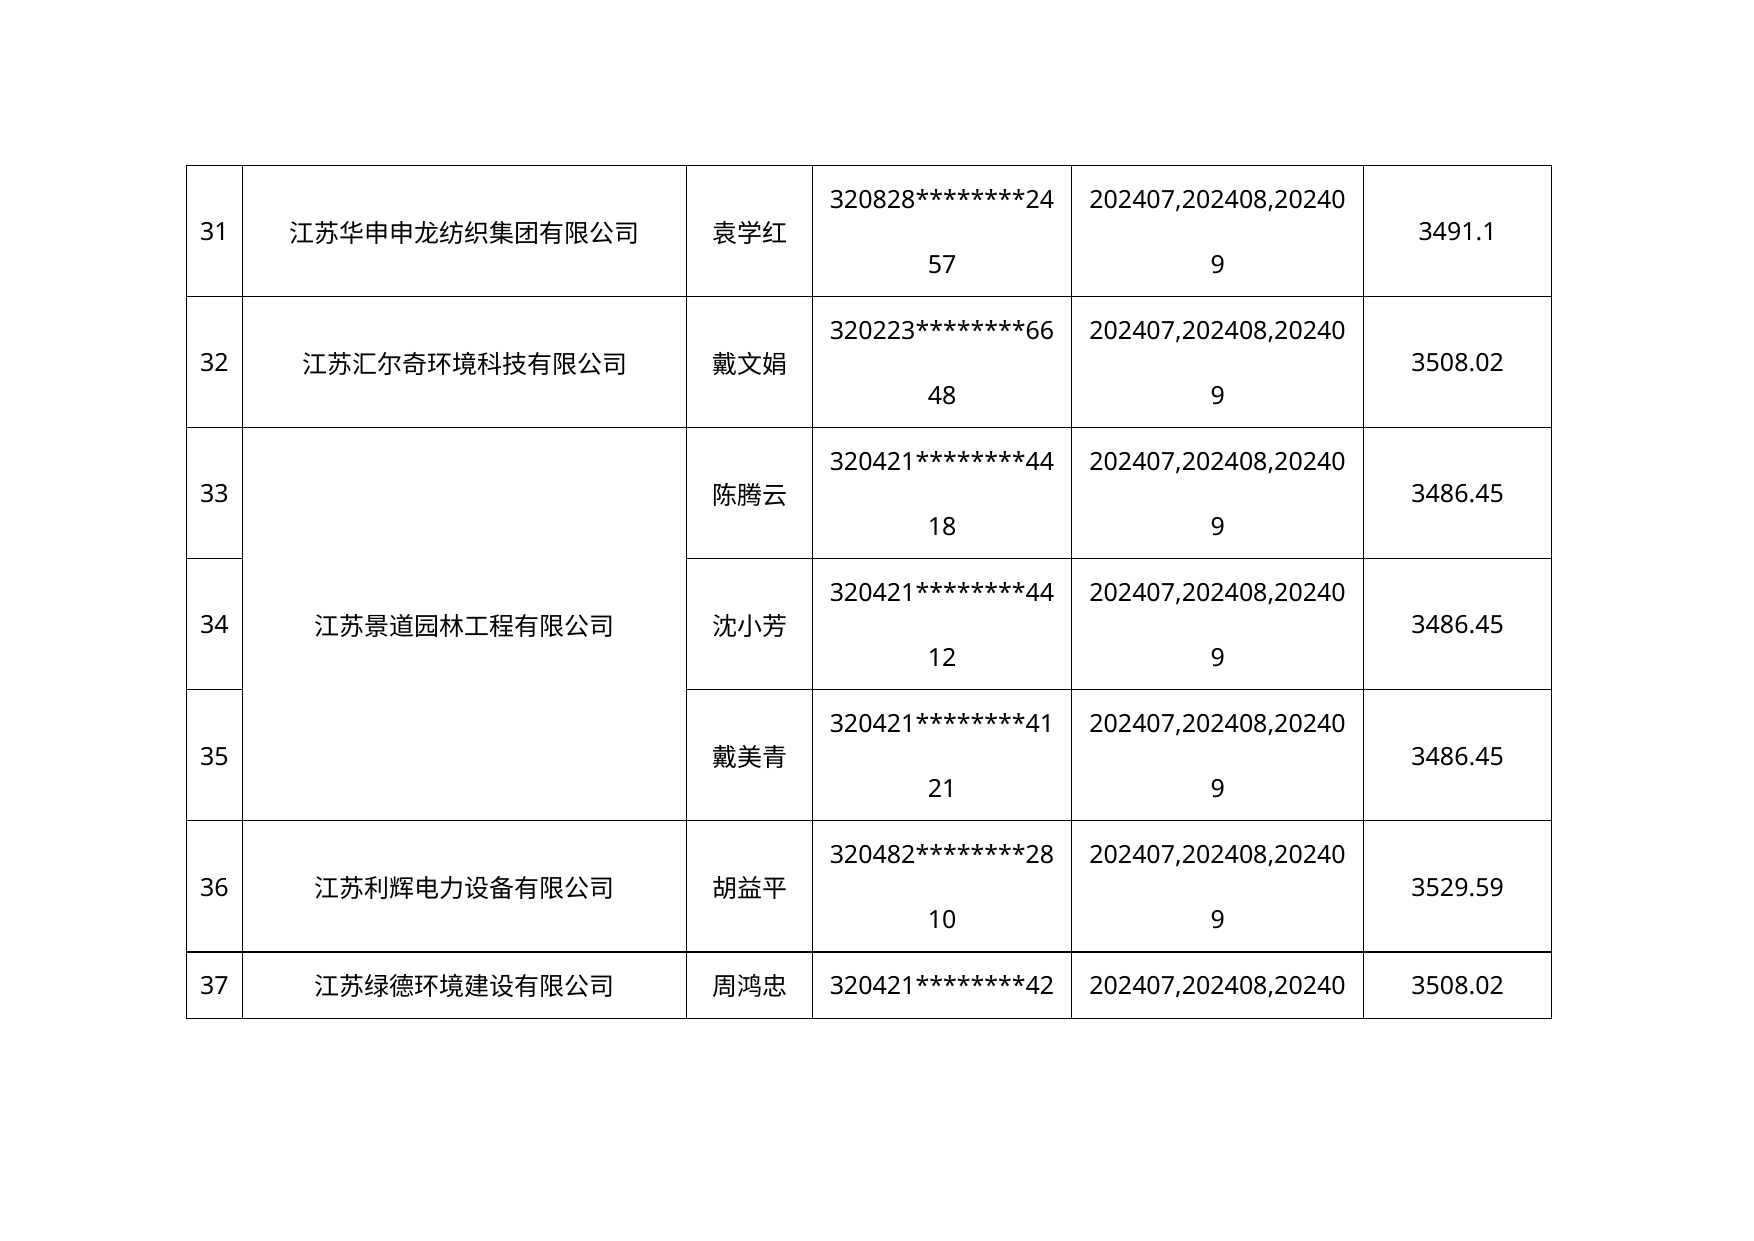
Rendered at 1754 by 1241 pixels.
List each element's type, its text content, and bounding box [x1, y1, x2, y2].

table_cell 江苏华申申龙纺织集团有限公司 [243, 166, 686, 296]
table_cell 江苏利辉电力设备有限公司 [243, 821, 686, 951]
table_cell 江苏景道园林工程有限公司 [243, 428, 686, 820]
table_cell 320482********2810 [813, 821, 1071, 951]
table_cell 320223********6648 [813, 297, 1071, 427]
table_cell 320421********4233 [813, 953, 1071, 1017]
table_cell 35 [187, 690, 242, 820]
table_cell 3508.02 [1364, 297, 1551, 427]
table_cell 3508.02 [1364, 953, 1551, 1017]
table_cell 胡益平 [687, 821, 812, 951]
table_cell 江苏绿德环境建设有限公司 [243, 953, 686, 1017]
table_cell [1072, 953, 1363, 1017]
table_cell 32 [187, 297, 242, 427]
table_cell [1072, 166, 1363, 296]
table_cell 202407,202408,202409 [1072, 297, 1363, 427]
table_cell 202407,202408,202409 [1072, 690, 1363, 820]
table_cell 戴美青 [687, 690, 812, 820]
table_cell 202407,202408,202409 [1072, 821, 1363, 951]
table_cell 202407,202408,202409 [1072, 559, 1363, 689]
table_cell 3486.45 [1364, 559, 1551, 689]
table_cell 江苏汇尔奇环境科技有限公司 [243, 297, 686, 427]
table_cell 36 [187, 821, 242, 951]
table_cell 37 [187, 953, 242, 1017]
table_cell 周鸿忠 [687, 953, 812, 1017]
table_cell 袁学红 [687, 166, 812, 296]
table_cell 3491.1 [1364, 166, 1551, 296]
table_cell 陈腾云 [687, 428, 812, 558]
table_cell 戴文娟 [687, 297, 812, 427]
table_cell 沈小芳 [687, 559, 812, 689]
table_cell 320421********4418 [813, 428, 1071, 558]
table_cell 31 [187, 166, 242, 296]
table_cell 320828********2457 [813, 166, 1071, 296]
table_cell 320421********4412 [813, 559, 1071, 689]
table_cell 3486.45 [1364, 690, 1551, 820]
table_cell 320421********4121 [813, 690, 1071, 820]
table_cell 3486.45 [1364, 428, 1551, 558]
table_cell 202407,202408,202409 [1072, 428, 1363, 558]
table_cell 34 [187, 559, 242, 689]
table_cell 3529.59 [1364, 821, 1551, 951]
table_cell 33 [187, 428, 242, 558]
